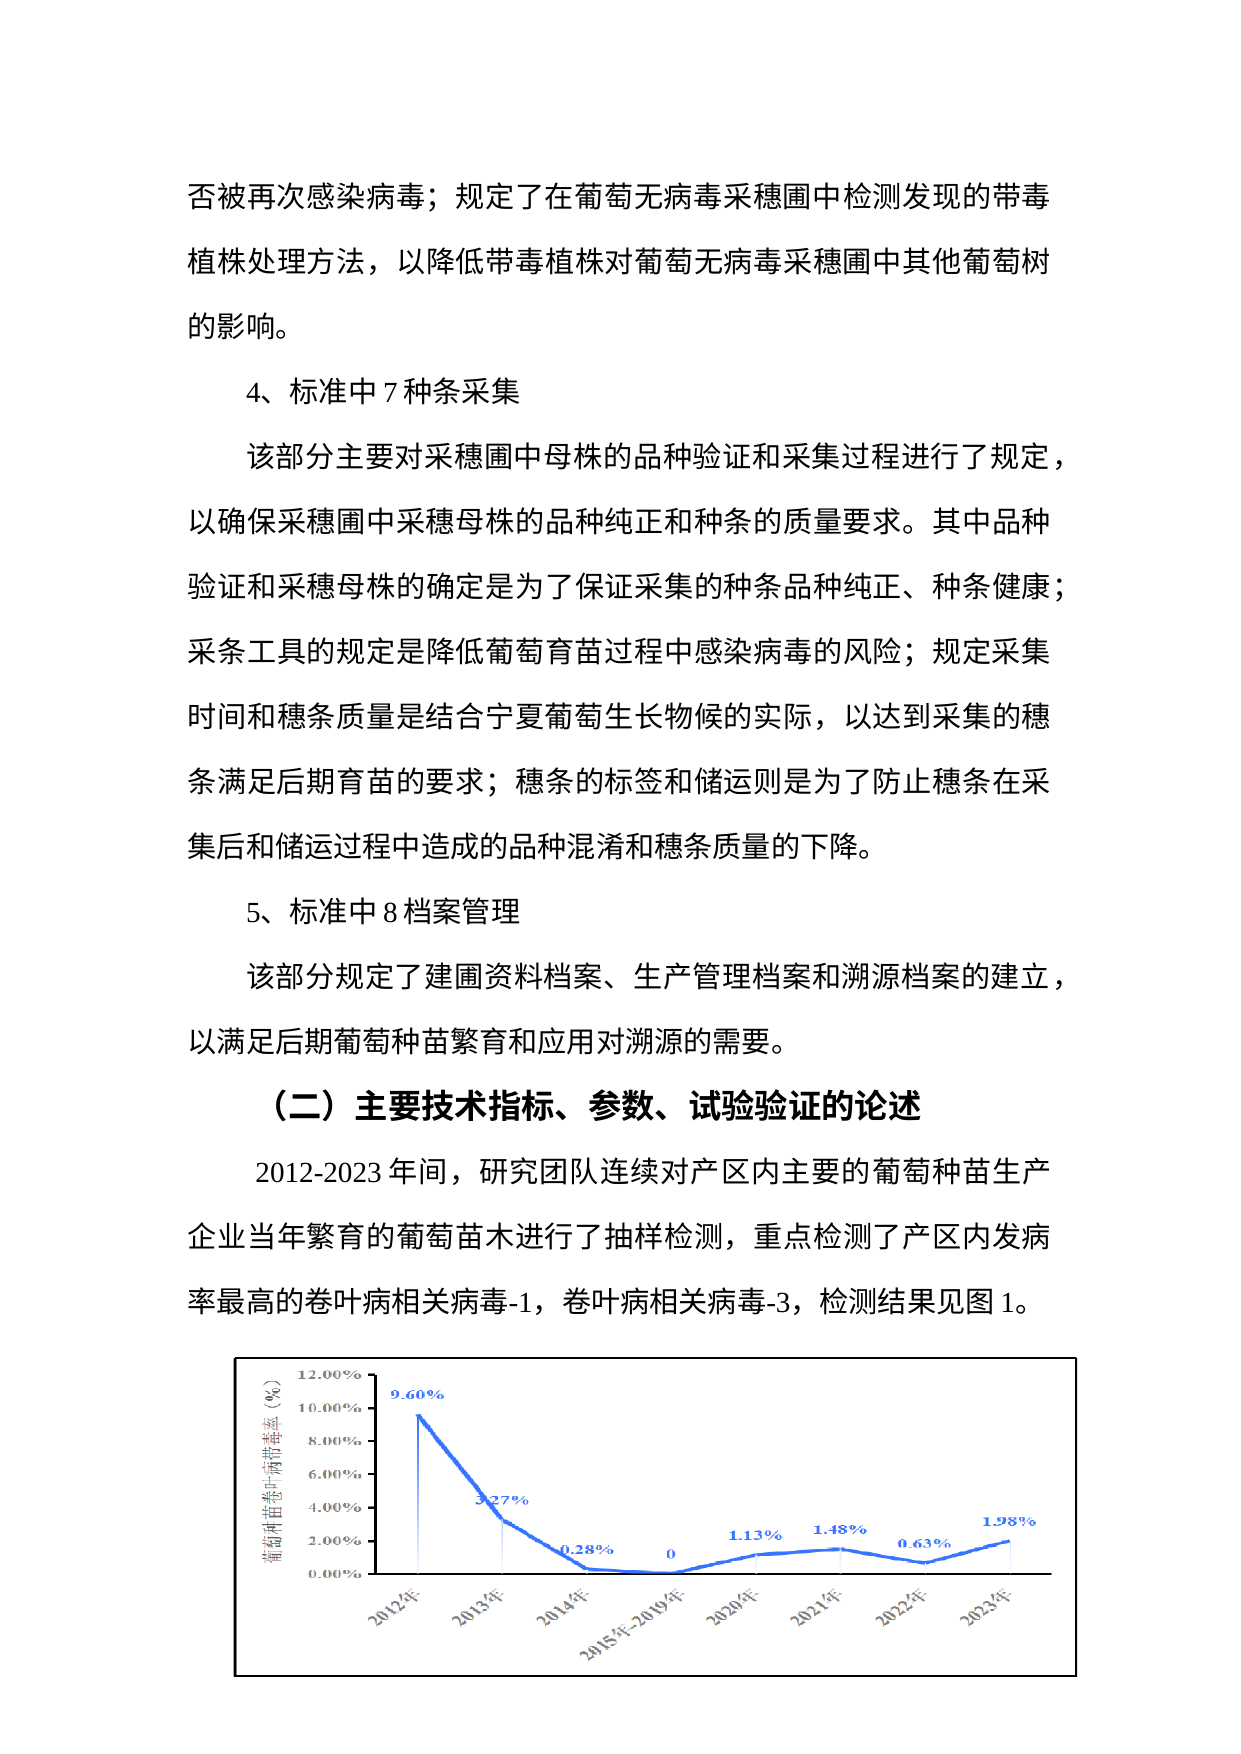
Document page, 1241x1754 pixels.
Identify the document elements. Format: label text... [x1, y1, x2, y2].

text 5、标准中8档案管理 [187, 877, 1053, 942]
text 该部分规定了建圃资料档案、生产管理档案和溯源档案的建立，以满足后期葡萄种苗繁育和应用对溯源的需要。 [187, 942, 1053, 1072]
text 该部分主要对采穗圃中母株的品种验证和采集过程进行了规定，以确保采穗圃中采穗母株的品种纯正和种条的质量要求。其中品种验证和采穗母株的确定是为了保证采集的种条品种纯正、种条健康；采条工具的规定是降低葡萄育苗过程中感染病毒的风险；规定采集时间和穗条质量是结合宁夏葡萄生长物候的实际，以达到采集的穗条满足后期育苗的要求；穗条的标签和储运则是为了防止穗条在采集后和储运过程中造成的品种混淆和穗条质量的下降。 [187, 422, 1053, 877]
list 主要技术指标、参数、试验验证的论述 [187, 1072, 1053, 1137]
picture [233, 1357, 1078, 1686]
text 2012-2023年间，研究团队连续对产区内主要的葡萄种苗生产企业当年繁育的葡萄苗木进行了抽样检测，重点检测了产区内发病率最高的卷叶病相关病毒-1，卷叶病相关病毒-3，检测结果见图1。 [187, 1137, 1053, 1332]
text 4、标准中7种条采集 [187, 357, 1053, 422]
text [187, 162, 1053, 357]
